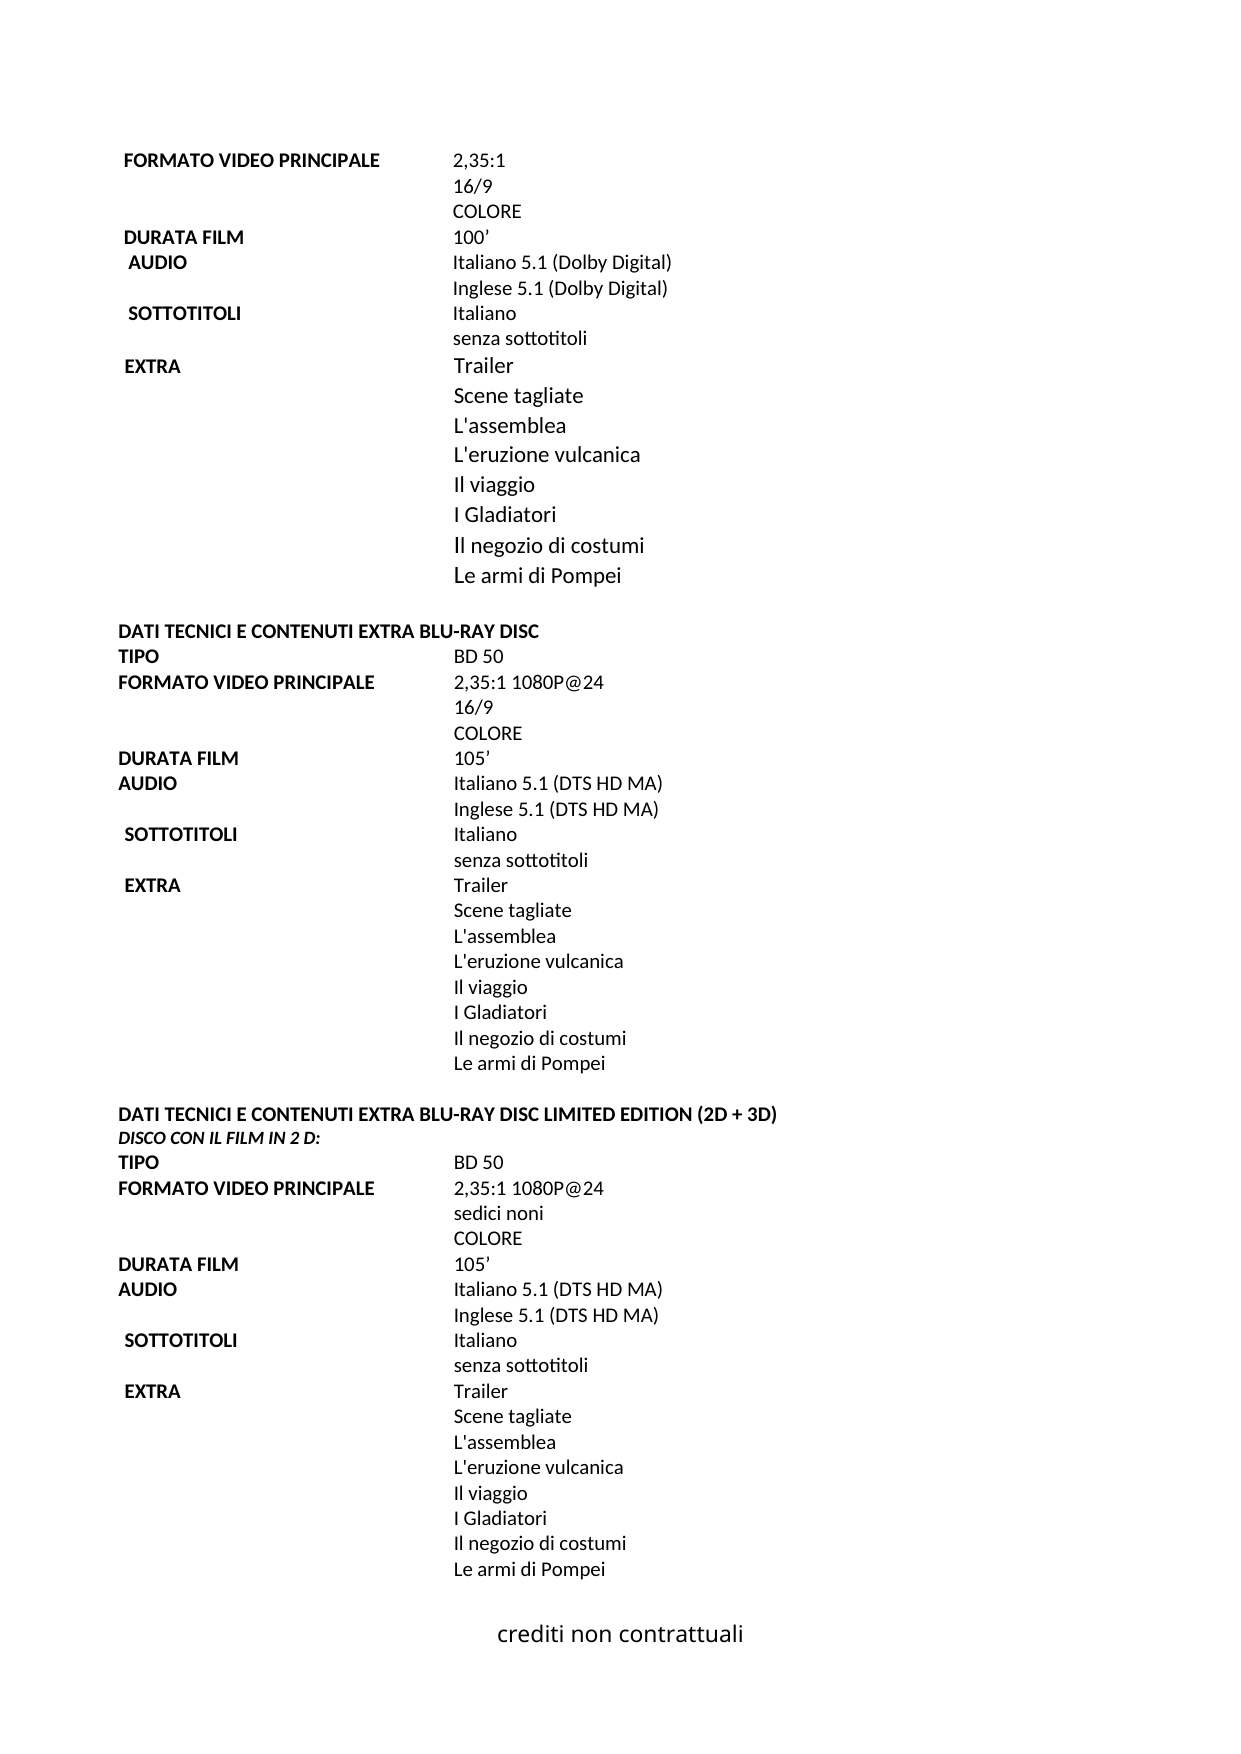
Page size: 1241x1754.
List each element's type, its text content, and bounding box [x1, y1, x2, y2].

text FORMATO VIDEO PRINCIPALE 2,35:1 1080P@24 [118, 1175, 1122, 1200]
text EXTRA Trailer [124, 872, 1122, 898]
text DISCO CON IL FILM IN 2 D: [118, 1126, 1122, 1149]
text Il negozio di costumi [124, 1025, 1122, 1050]
text Scene tagliate [124, 379, 1122, 409]
text DURATA FILM 105’ [118, 745, 1122, 771]
text FORMATO VIDEO PRINCIPALE 2,35:1 1080P@24 [118, 669, 1122, 694]
text Le armi di Pompei [124, 1556, 1122, 1581]
text L'assemblea [124, 923, 1122, 948]
text Il negozio di costumi [124, 1531, 1122, 1556]
text Le armi di Pompei [124, 1050, 1122, 1076]
text 16/9 [123, 173, 1122, 198]
text COLORE [123, 198, 1122, 224]
text Inglese 5.1 (Dolby Digital) [123, 275, 1122, 300]
text DATI TECNICI E CONTENUTI EXTRA BLU-RAY DISC [118, 618, 1122, 643]
text I Gladiatori [124, 498, 1122, 529]
text sedici noni [124, 1200, 1122, 1226]
text Il viaggio [124, 974, 1122, 999]
text AUDIO Italiano 5.1 (Dolby Digital) [123, 249, 1122, 275]
text L'assemblea [124, 1429, 1122, 1454]
text EXTRA Trailer [124, 1378, 1122, 1403]
text AUDIO Italiano 5.1 (DTS HD MA) [118, 1276, 1122, 1302]
text senza sottotitoli [124, 847, 1122, 872]
text Inglese 5.1 (DTS HD MA) [124, 796, 1122, 821]
text AUDIO Italiano 5.1 (DTS HD MA) [118, 771, 1122, 796]
text TIPO BD 50 [118, 643, 1122, 669]
text senza sottotitoli [124, 1353, 1122, 1378]
text Il viaggio [124, 1480, 1122, 1505]
text COLORE [124, 1226, 1122, 1251]
text EXTRA Trailer [124, 351, 1122, 379]
text L'eruzione vulcanica [124, 440, 1122, 468]
text I Gladiatori [124, 999, 1122, 1025]
text DURATA FILM 105’ [118, 1251, 1122, 1276]
text Le armi di Pompei [124, 559, 1122, 590]
text Scene tagliate [124, 1403, 1122, 1429]
text SOTTOTITOLI Italiano [124, 821, 1122, 847]
text senza sottotitoli [123, 326, 1122, 351]
text COLORE [124, 720, 1122, 745]
text DURATA FILM 100’ [123, 224, 1122, 249]
text SOTTOTITOLI Italiano [124, 1327, 1122, 1353]
text L'eruzione vulcanica [124, 1454, 1122, 1480]
text FORMATO VIDEO PRINCIPALE 2,35:1 [123, 148, 1122, 173]
text SOTTOTITOLI Italiano [123, 300, 1122, 326]
text 16/9 [124, 694, 1122, 720]
text Scene tagliate [124, 898, 1122, 923]
text Inglese 5.1 (DTS HD MA) [124, 1302, 1122, 1327]
text I Gladiatori [124, 1505, 1122, 1531]
text Il viaggio [124, 468, 1122, 498]
text Il negozio di costumi [124, 529, 1122, 559]
text L'assemblea [124, 409, 1122, 440]
text TIPO BD 50 [118, 1149, 1122, 1175]
text DATI TECNICI E CONTENUTI EXTRA BLU-RAY DISC LIMITED EDITION (2D + 3D) [118, 1101, 1122, 1126]
text L'eruzione vulcanica [124, 948, 1122, 974]
